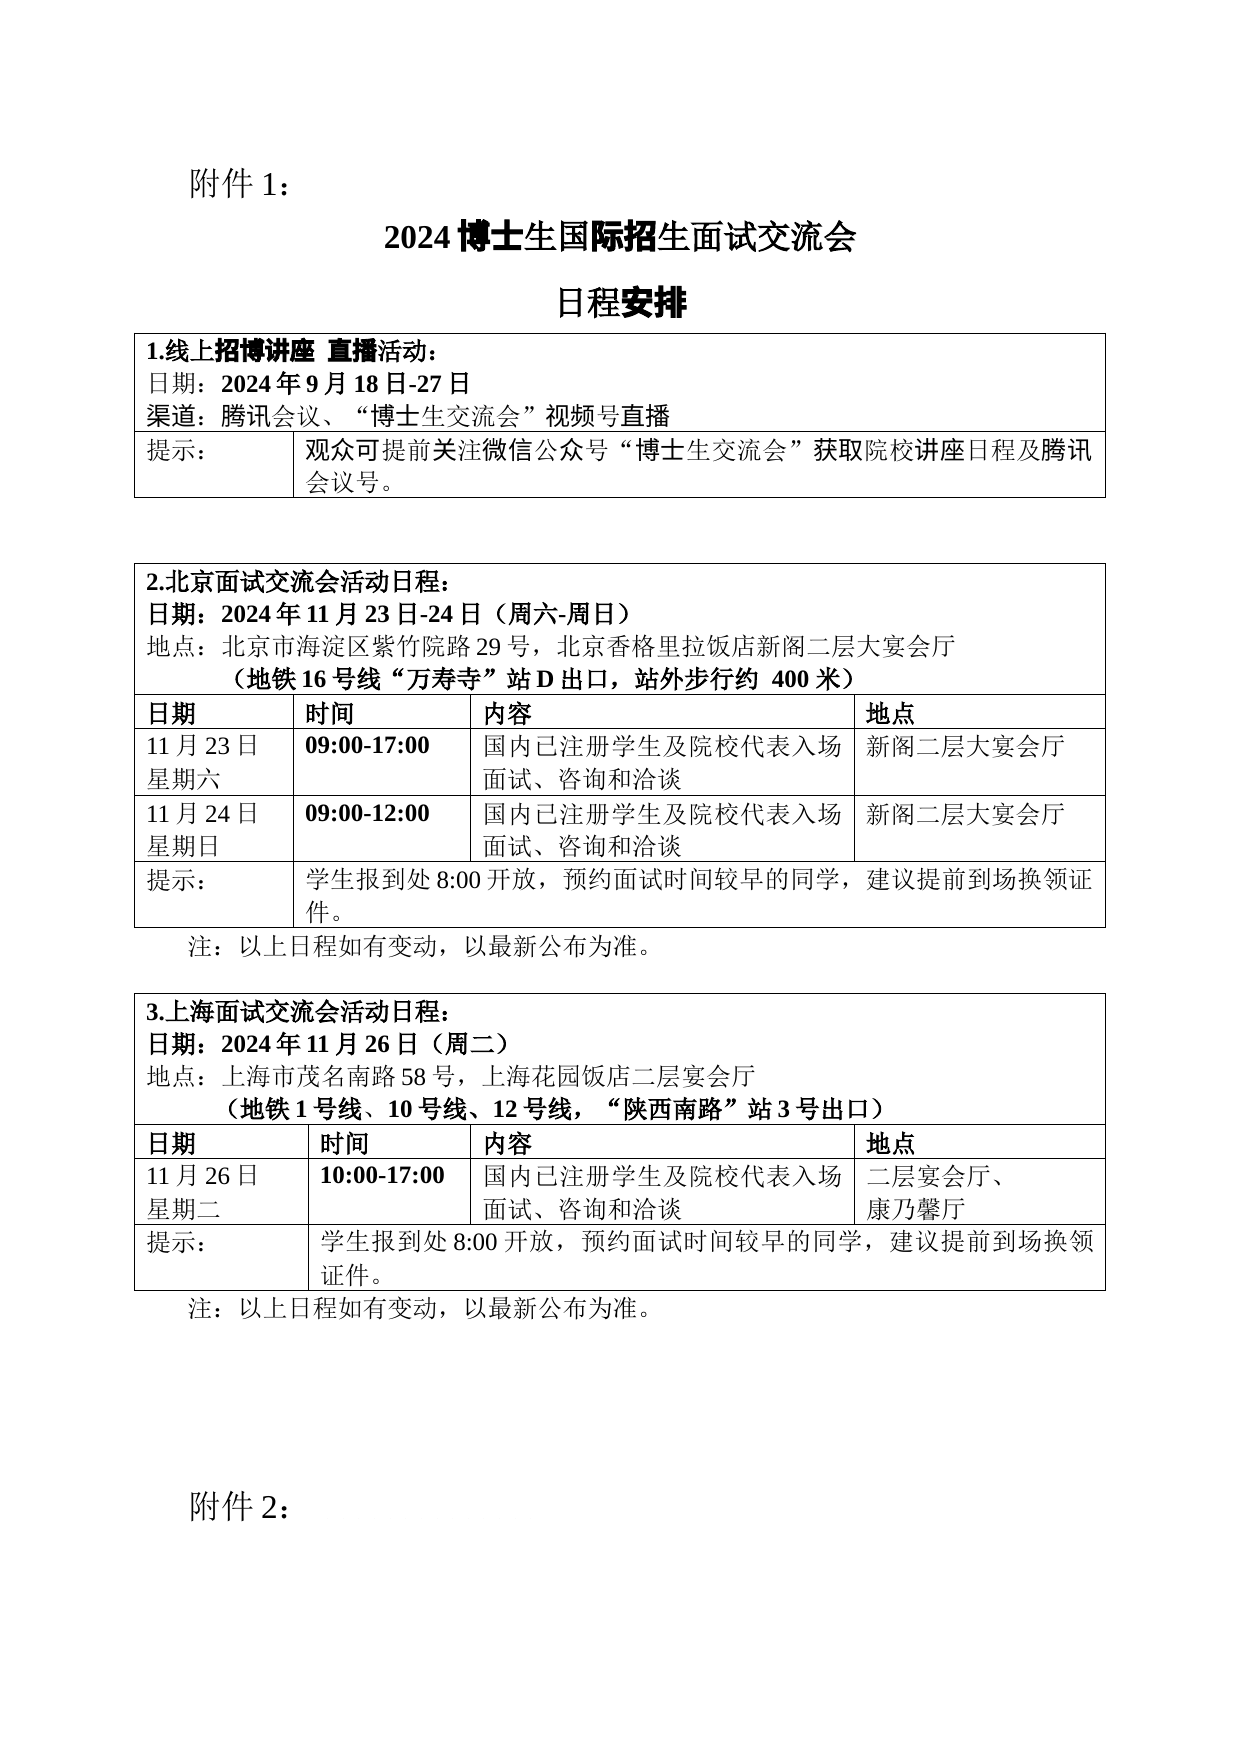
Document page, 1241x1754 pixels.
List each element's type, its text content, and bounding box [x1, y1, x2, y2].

table_cell 国内已注册学生及院校代表入场面试、咨询和洽谈 [471, 729, 854, 795]
table_cell 学生报到处8:00开放，预约面试时间较早的同学，建议提前到场换领证件。 [294, 862, 1105, 927]
table_cell 内容 [471, 1125, 854, 1158]
table_cell 学生报到处8:00开放，预约面试时间较早的同学，建议提前到场换领证件。 [309, 1225, 1105, 1290]
text 2024博士生国际招生面试交流会 [187, 202, 1053, 267]
table_cell 提示： [135, 1225, 308, 1290]
table_header 2.北京面试交流会活动日程： 日期：2024年11月23日-24日（周六-周日） 地点：北京市海淀区紫竹院路29号，北京香格里拉饭店新阁二层大宴会厅 （地铁16号线“万寿寺”站D出口，站外步行约 400 米） [135, 564, 1105, 694]
table_cell 地点 [855, 1125, 1105, 1158]
table_cell 11月23日 星期六 [135, 729, 293, 795]
text 附件1： [187, 162, 1053, 202]
table_cell 09:00-12:00 [294, 796, 470, 861]
text 附件2： [187, 1485, 1053, 1526]
table_cell 11月24日 星期日 [135, 796, 293, 861]
table_cell 国内已注册学生及院校代表入场面试、咨询和洽谈 [471, 1159, 854, 1224]
table_cell 提示： [135, 862, 293, 927]
table_cell 提示： [135, 432, 293, 497]
table_cell 时间 [294, 695, 470, 728]
table_cell 11月26日 星期二 [135, 1159, 308, 1224]
table_header 3.上海面试交流会活动日程： 日期：2024年11月26日（周二） 地点：上海市茂名南路58号，上海花园饭店二层宴会厅 （地铁1号线、10号线、12号线，“陕西南路”站3号出口） [135, 994, 1105, 1124]
text 注：以上日程如有变动，以最新公布为准。 [187, 928, 1053, 961]
table_cell 日期 [135, 695, 293, 728]
table_cell 新阁二层大宴会厅 [855, 796, 1105, 861]
text 注：以上日程如有变动，以最新公布为准。 [187, 1291, 1053, 1323]
table_cell 09:00-17:00 [294, 729, 470, 795]
table_cell 10:00-17:00 [309, 1159, 470, 1224]
table_cell 二层宴会厅、 康乃馨厅 [855, 1159, 1105, 1224]
table_cell 观众可提前关注微信公众号“博士生交流会”获取院校讲座日程及腾讯会议号。 [294, 432, 1105, 497]
table_cell 国内已注册学生及院校代表入场面试、咨询和洽谈 [471, 796, 854, 861]
table_cell 时间 [309, 1125, 470, 1158]
table_cell 日期 [135, 1125, 308, 1158]
text 日程安排 [187, 267, 1053, 332]
table_cell 新阁二层大宴会厅 [855, 729, 1105, 795]
table_cell 地点 [855, 695, 1105, 728]
table_header 1.线上招博讲座 直播活动： 日期：2024年9月18日-27日 渠道：腾讯会议、“博士生交流会”视频号直播 [135, 334, 1105, 431]
table_cell 内容 [471, 695, 854, 728]
